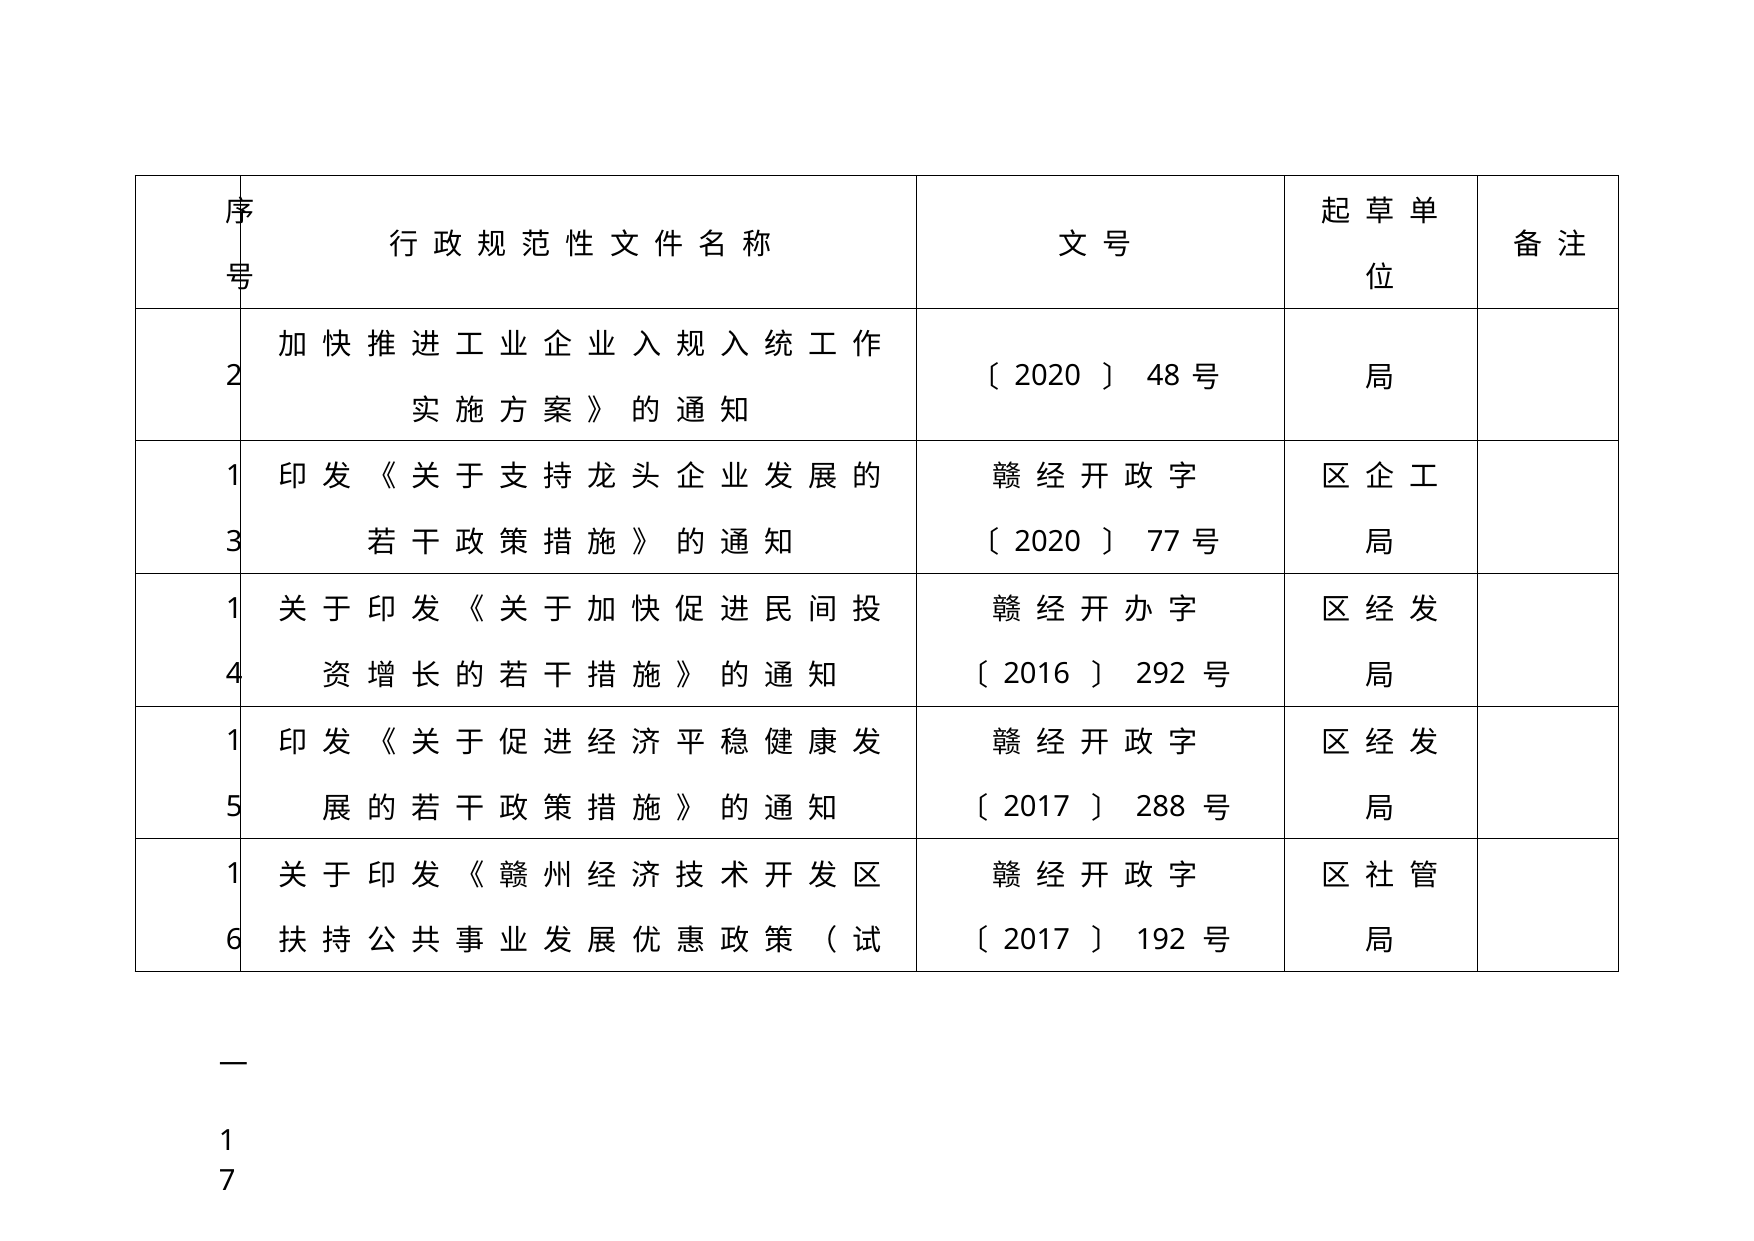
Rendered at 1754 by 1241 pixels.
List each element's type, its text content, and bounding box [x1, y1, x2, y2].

table_cell 区社管局 [1285, 839, 1477, 971]
table_cell [1478, 574, 1618, 706]
table_cell [1478, 441, 1618, 573]
table_cell 14 [136, 574, 240, 706]
table_cell 区企工局 [1285, 441, 1477, 573]
table_cell 区经发局 [1285, 707, 1477, 838]
table_header 起草单位 [1285, 176, 1477, 307]
table_cell 区经发局 [1285, 574, 1477, 706]
table_header 备注 [1478, 176, 1618, 307]
table_cell 印发《关于促进经济平稳健康发展的若干政策措施》的通知 [241, 707, 916, 838]
table_cell 赣经开办字〔2020〕48号 [917, 309, 1284, 440]
table_cell 赣经开政字〔2017〕288号 [917, 707, 1284, 838]
table_cell 13 [136, 441, 240, 573]
table_cell 赣经开政字〔2017〕192号 [917, 839, 1284, 971]
table_cell 关于印发《赣州经济技术开发区扶持公共事业发展优惠政策（试行）》的通知 [241, 839, 916, 971]
table_cell 16 [136, 839, 240, 971]
table_cell [1478, 309, 1618, 440]
table_cell [1478, 839, 1618, 971]
table_cell 12 [136, 309, 240, 440]
table_cell 15 [136, 707, 240, 838]
table_cell 赣经开政字〔2020〕77号 [917, 441, 1284, 573]
table_cell 区企工局 [1285, 309, 1477, 440]
table_cell 关于印发《关于加快促进民间投资增长的若干措施》的通知 [241, 574, 916, 706]
table_cell [1478, 707, 1618, 838]
table_header 序号 [136, 176, 240, 307]
table_cell 赣经开办字〔2016〕292号 [917, 574, 1284, 706]
table_header 文号 [917, 176, 1284, 307]
table_cell 关于印发《赣州经开区2020年度加快推进工业企业入规入统工作实施方案》的通知 [241, 309, 916, 440]
table_header 行政规范性文件名称 [241, 176, 916, 307]
table_cell 印发《关于支持龙头企业发展的若干政策措施》的通知 [241, 441, 916, 573]
